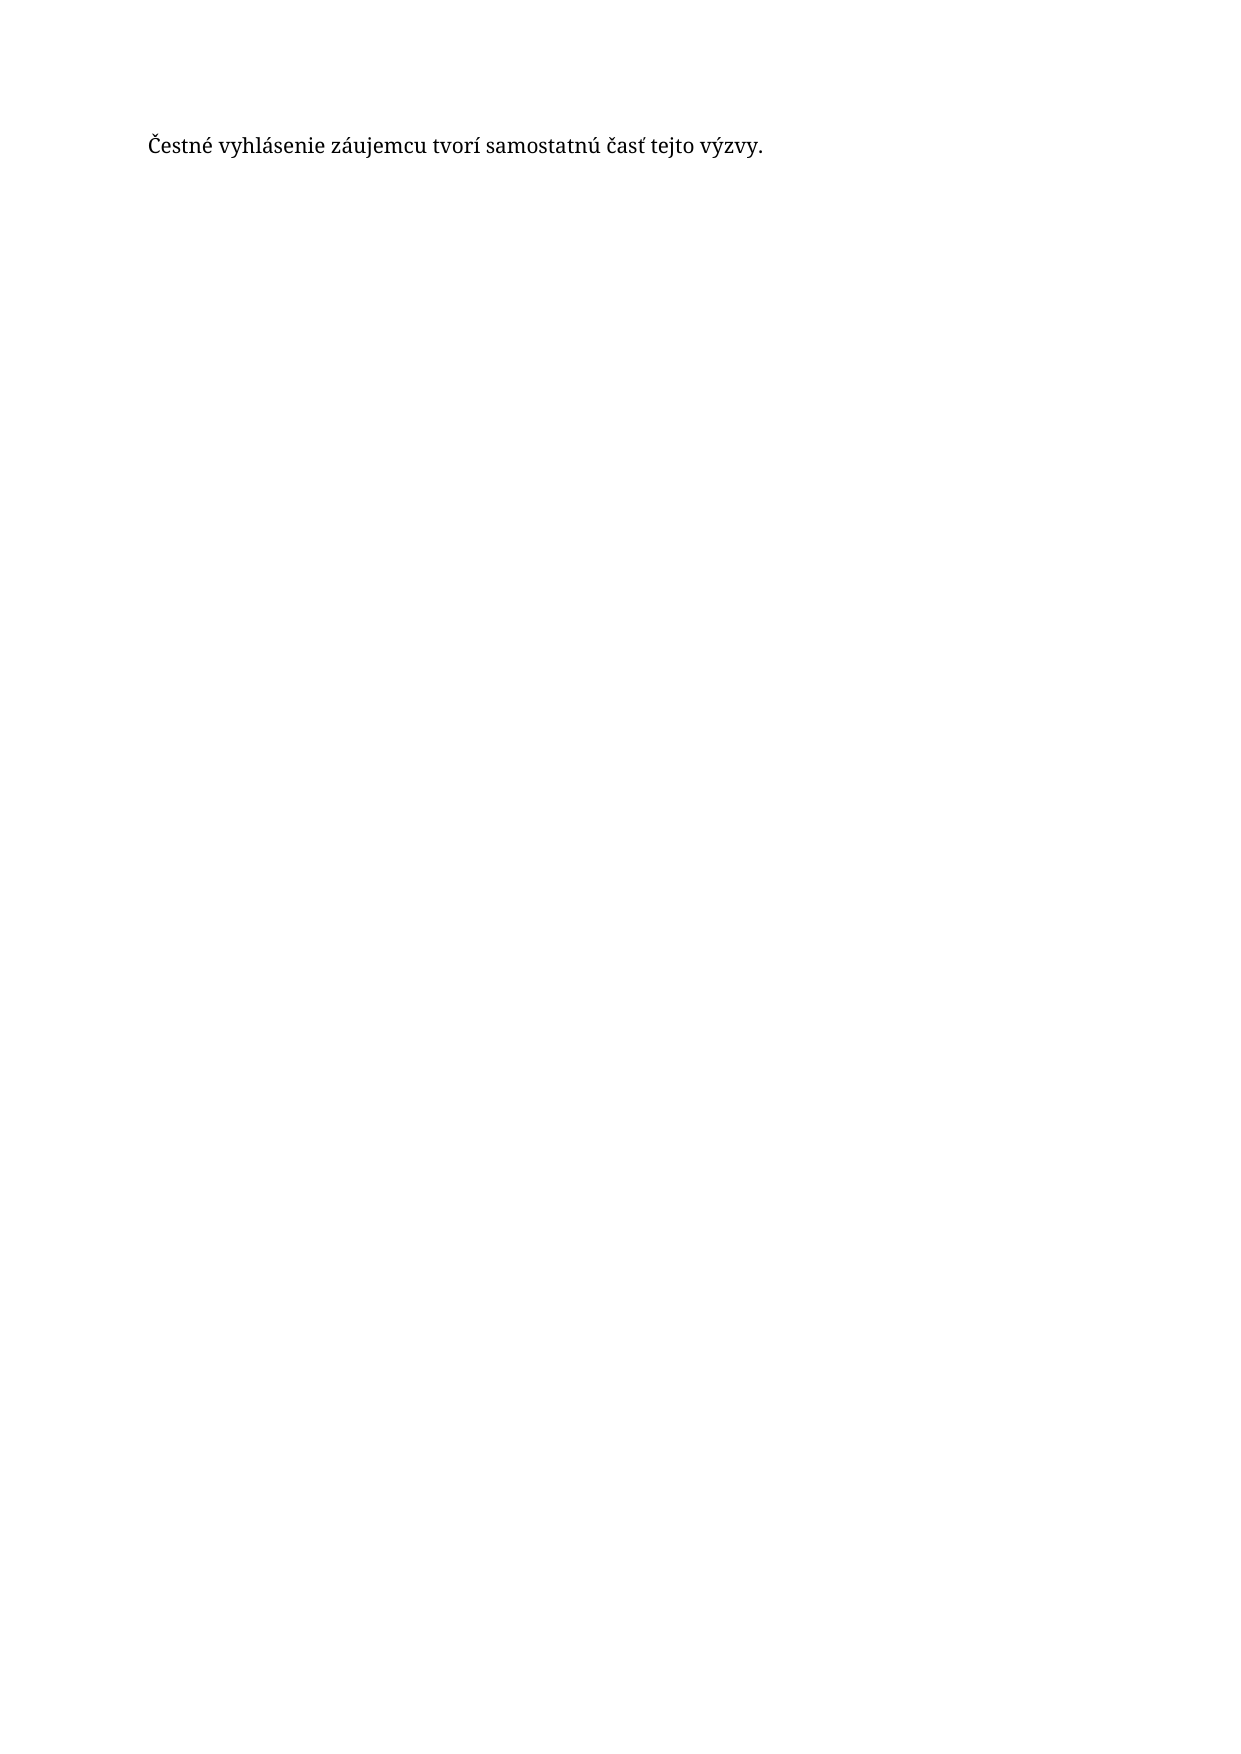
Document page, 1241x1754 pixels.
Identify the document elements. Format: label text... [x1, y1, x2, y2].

text Čestné vyhlásenie záujemcu tvorí samostatnú časť tejto výzvy. [148, 131, 1093, 159]
